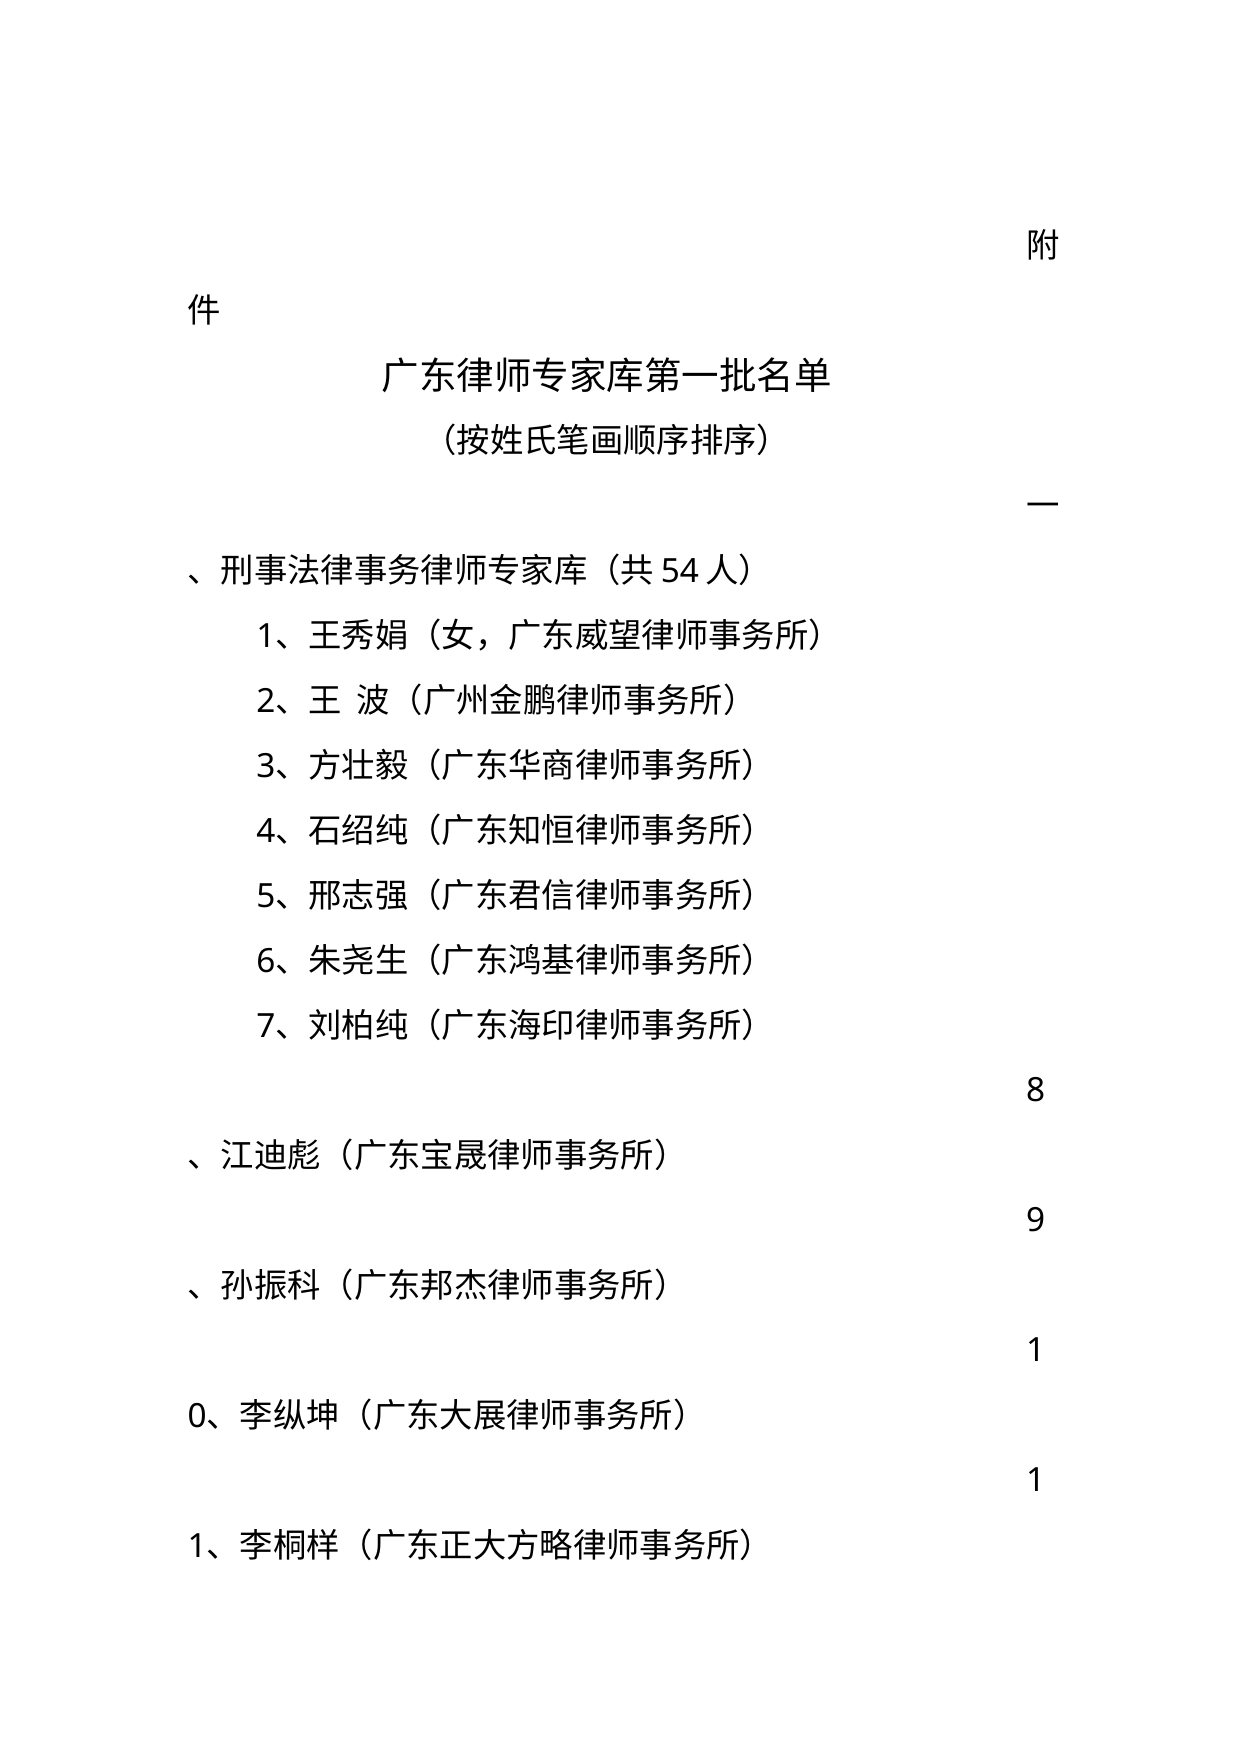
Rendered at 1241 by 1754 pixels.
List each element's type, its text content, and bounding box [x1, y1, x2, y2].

text 6、朱尧生（广东鸿基律师事务所） [187, 926, 1053, 991]
text 广东律师专家库第一批名单 [187, 341, 1026, 406]
text （按姓氏笔画顺序排序） [187, 406, 1026, 471]
text 3、方壮毅（广东华商律师事务所） [187, 731, 1053, 796]
text 一、刑事法律事务律师专家库（共54人） [187, 471, 1026, 601]
text 11、李桐样（广东正大方略律师事务所） [187, 1446, 1026, 1576]
text 8、江迪彪（广东宝晟律师事务所） [187, 1056, 1026, 1186]
text 5、邢志强（广东君信律师事务所） [187, 861, 1053, 926]
text 2、王 波（广州金鹏律师事务所） [187, 666, 1053, 731]
text 10、李纵坤（广东大展律师事务所） [187, 1316, 1026, 1446]
text 1、王秀娟（女，广东威望律师事务所） [187, 601, 1053, 666]
text 9、孙振科（广东邦杰律师事务所） [187, 1186, 1026, 1316]
text 7、刘柏纯（广东海印律师事务所） [187, 991, 1053, 1056]
text 附件 [187, 211, 1026, 341]
text 4、石绍纯（广东知恒律师事务所） [187, 796, 1053, 861]
